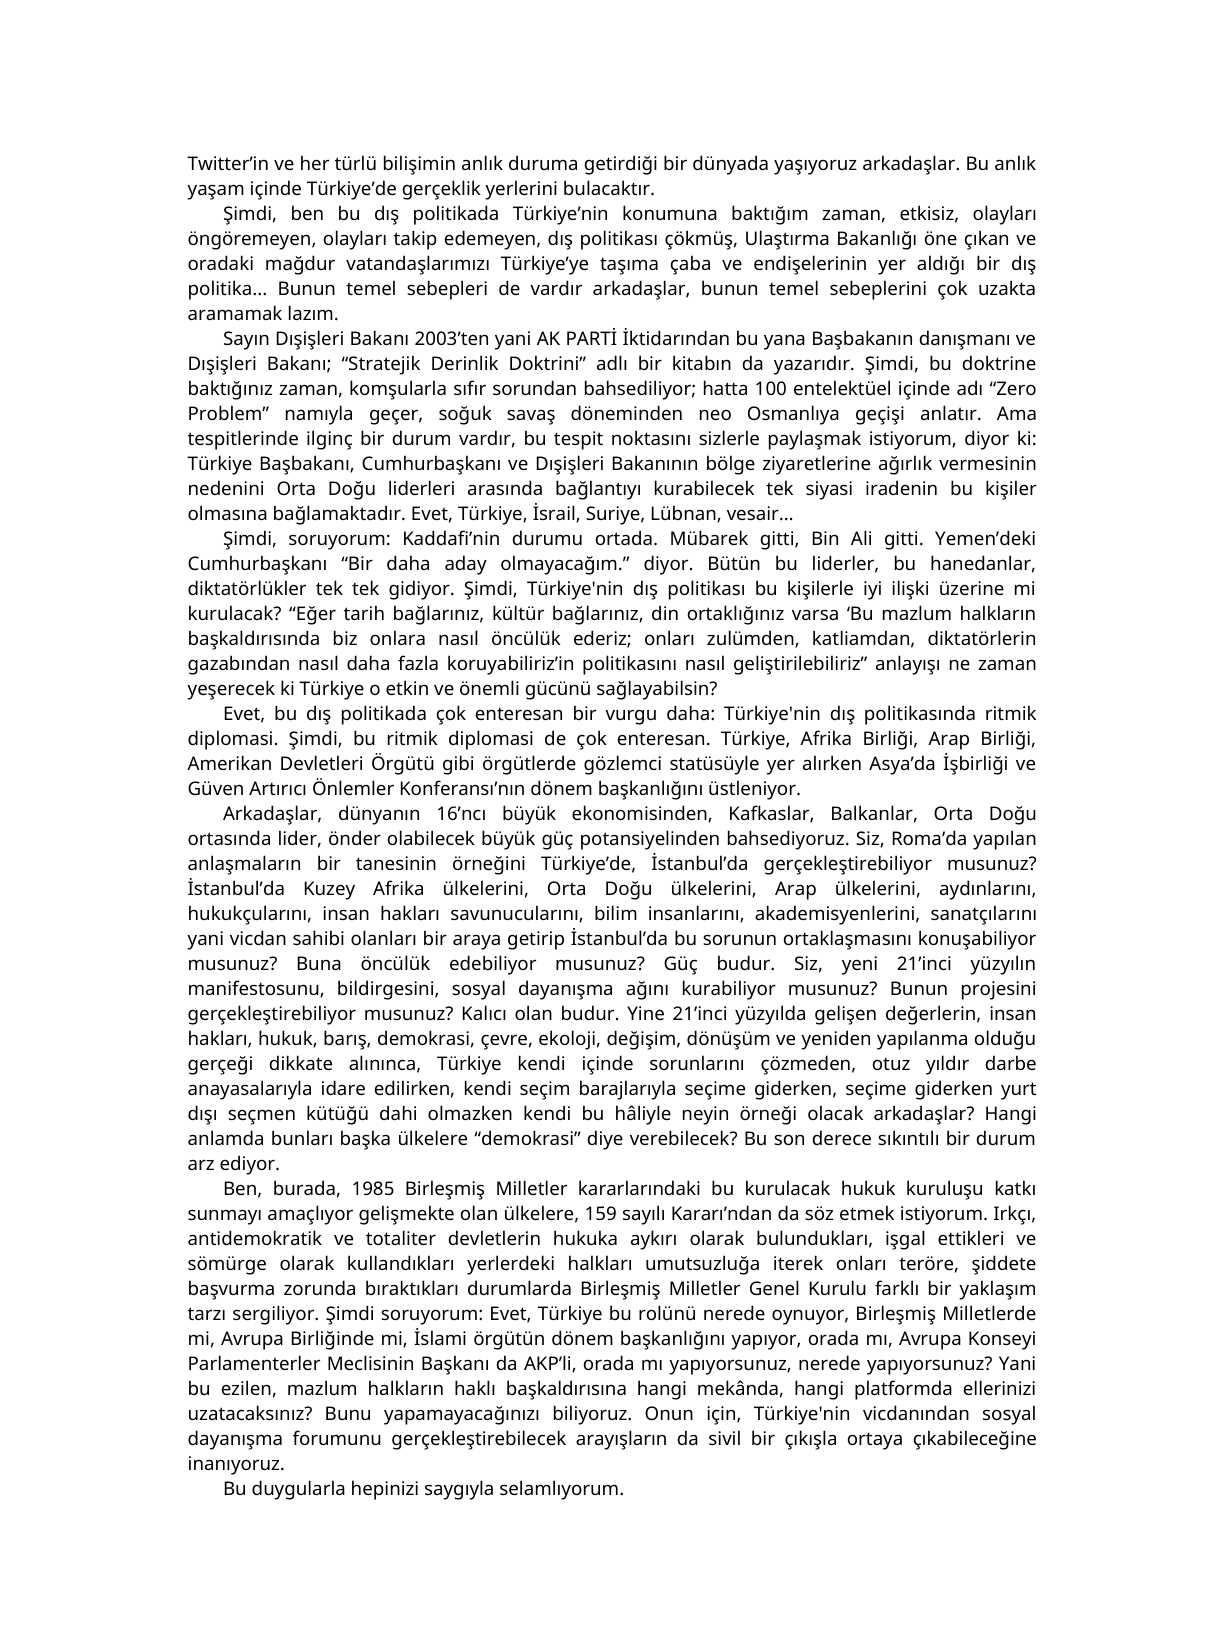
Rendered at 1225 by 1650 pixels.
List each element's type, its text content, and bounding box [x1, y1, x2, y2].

text Evet, bu dış politikada çok enteresan bir vurgu daha: Türkiye'nin dış politikasında ritmik diplomasi. Şimdi, bu ritmik diplomasi de çok enteresan. Türkiye, Afrika Birliği, Arap Birliği, Amerikan Devletleri Örgütü gibi örgütlerde gözlemci statüsüyle yer alırken Asya’da İşbirliği ve Güven Artırıcı Önlemler Konferansı’nın dönem başkanlığını üstleniyor. [187, 700, 1037, 800]
text Ben, burada, 1985 Birleşmiş Milletler kararlarındaki bu kurulacak hukuk kuruluşu katkı sunmayı amaçlıyor gelişmekte olan ülkelere, 159 sayılı Kararı’ndan da söz etmek istiyorum. Irkçı, antidemokratik ve totaliter devletlerin hukuka aykırı olarak bulundukları, işgal ettikleri ve sömürge olarak kullandıkları yerlerdeki halkları umutsuzluğa iterek onları teröre, şiddete başvurma zorunda bıraktıkları durumlarda Birleşmiş Milletler Genel Kurulu farklı bir yaklaşım tarzı sergiliyor. Şimdi soruyorum: Evet, Türkiye bu rolünü nerede oynuyor, Birleşmiş Milletlerde mi, Avrupa Birliğinde mi, İslami örgütün dönem başkanlığını yapıyor, orada mı, Avrupa Konseyi Parlamenterler Meclisinin Başkanı da AKP’li, orada mı yapıyorsunuz, nerede yapıyorsunuz? Yani bu ezilen, mazlum halkların haklı başkaldırısına hangi mekânda, hangi platformda ellerinizi uzatacaksınız? Bunu yapamayacağınızı biliyoruz. Onun için, Türkiye'nin vicdanından sosyal dayanışma forumunu gerçekleştirebilecek arayışların da sivil bir çıkışla ortaya çıkabileceğine inanıyoruz. [187, 1175, 1037, 1475]
text Bu duygularla hepinizi saygıyla selamlıyorum. [187, 1475, 1037, 1500]
text Sayın Dışişleri Bakanı 2003’ten yani AK PARTİ İktidarından bu yana Başbakanın danışmanı ve Dışişleri Bakanı; “Stratejik Derinlik Doktrini” adlı bir kitabın da yazarıdır. Şimdi, bu doktrine baktığınız zaman, komşularla sıfır sorundan bahsediliyor; hatta 100 entelektüel içinde adı “Zero Problem” namıyla geçer, soğuk savaş döneminden neo Osmanlıya geçişi anlatır. Ama tespitlerinde ilginç bir durum vardır, bu tespit noktasını sizlerle paylaşmak istiyorum, diyor ki: Türkiye Başbakanı, Cumhurbaşkanı ve Dışişleri Bakanının bölge ziyaretlerine ağırlık vermesinin nedenini Orta Doğu liderleri arasında bağlantıyı kurabilecek tek siyasi iradenin bu kişiler olmasına bağlamaktadır. Evet, Türkiye, İsrail, Suriye, Lübnan, vesair… [187, 325, 1037, 525]
text Arkadaşlar, dünyanın 16’ncı büyük ekonomisinden, Kafkaslar, Balkanlar, Orta Doğu ortasında lider, önder olabilecek büyük güç potansiyelinden bahsediyoruz. Siz, Roma’da yapılan anlaşmaların bir tanesinin örneğini Türkiye’de, İstanbul’da gerçekleştirebiliyor musunuz? İstanbul’da Kuzey Afrika ülkelerini, Orta Doğu ülkelerini, Arap ülkelerini, aydınlarını, hukukçularını, insan hakları savunucularını, bilim insanlarını, akademisyenlerini, sanatçılarını yani vicdan sahibi olanları bir araya getirip İstanbul’da bu sorunun ortaklaşmasını konuşabiliyor musunuz? Buna öncülük edebiliyor musunuz? Güç budur. Siz, yeni 21’inci yüzyılın manifestosunu, bildirgesini, sosyal dayanışma ağını kurabiliyor musunuz? Bunun projesini gerçekleştirebiliyor musunuz? Kalıcı olan budur. Yine 21’inci yüzyılda gelişen değerlerin, insan hakları, hukuk, barış, demokrasi, çevre, ekoloji, değişim, dönüşüm ve yeniden yapılanma olduğu gerçeği dikkate alınınca, Türkiye kendi içinde sorunlarını çözmeden, otuz yıldır darbe anayasalarıyla idare edilirken, kendi seçim barajlarıyla seçime giderken, seçime giderken yurt dışı seçmen kütüğü dahi olmazken kendi bu hâliyle neyin örneği olacak arkadaşlar? Hangi anlamda bunları başka ülkelere “demokrasi” diye verebilecek? Bu son derece sıkıntılı bir durum arz ediyor. [187, 800, 1037, 1175]
text Şimdi, ben bu dış politikada Türkiye’nin konumuna baktığım zaman, etkisiz, olayları öngöremeyen, olayları takip edemeyen, dış politikası çökmüş, Ulaştırma Bakanlığı öne çıkan ve oradaki mağdur vatandaşlarımızı Türkiye’ye taşıma çaba ve endişelerinin yer aldığı bir dış politika... Bunun temel sebepleri de vardır arkadaşlar, bunun temel sebeplerini çok uzakta aramamak lazım. [187, 200, 1037, 325]
text Şimdi, soruyorum: Kaddafi’nin durumu ortada. Mübarek gitti, Bin Ali gitti. Yemen’deki Cumhurbaşkanı “Bir daha aday olmayacağım.” diyor. Bütün bu liderler, bu hanedanlar, diktatörlükler tek tek gidiyor. Şimdi, Türkiye'nin dış politikası bu kişilerle iyi ilişki üzerine mi kurulacak? “Eğer tarih bağlarınız, kültür bağlarınız, din ortaklığınız varsa ‘Bu mazlum halkların başkaldırısında biz onlara nasıl öncülük ederiz; onları zulümden, katliamdan, diktatörlerin gazabından nasıl daha fazla koruyabiliriz’in politikasını nasıl geliştirilebiliriz” anlayışı ne zaman yeşerecek ki Türkiye o etkin ve önemli gücünü sağlayabilsin? [187, 525, 1037, 700]
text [187, 150, 1037, 200]
